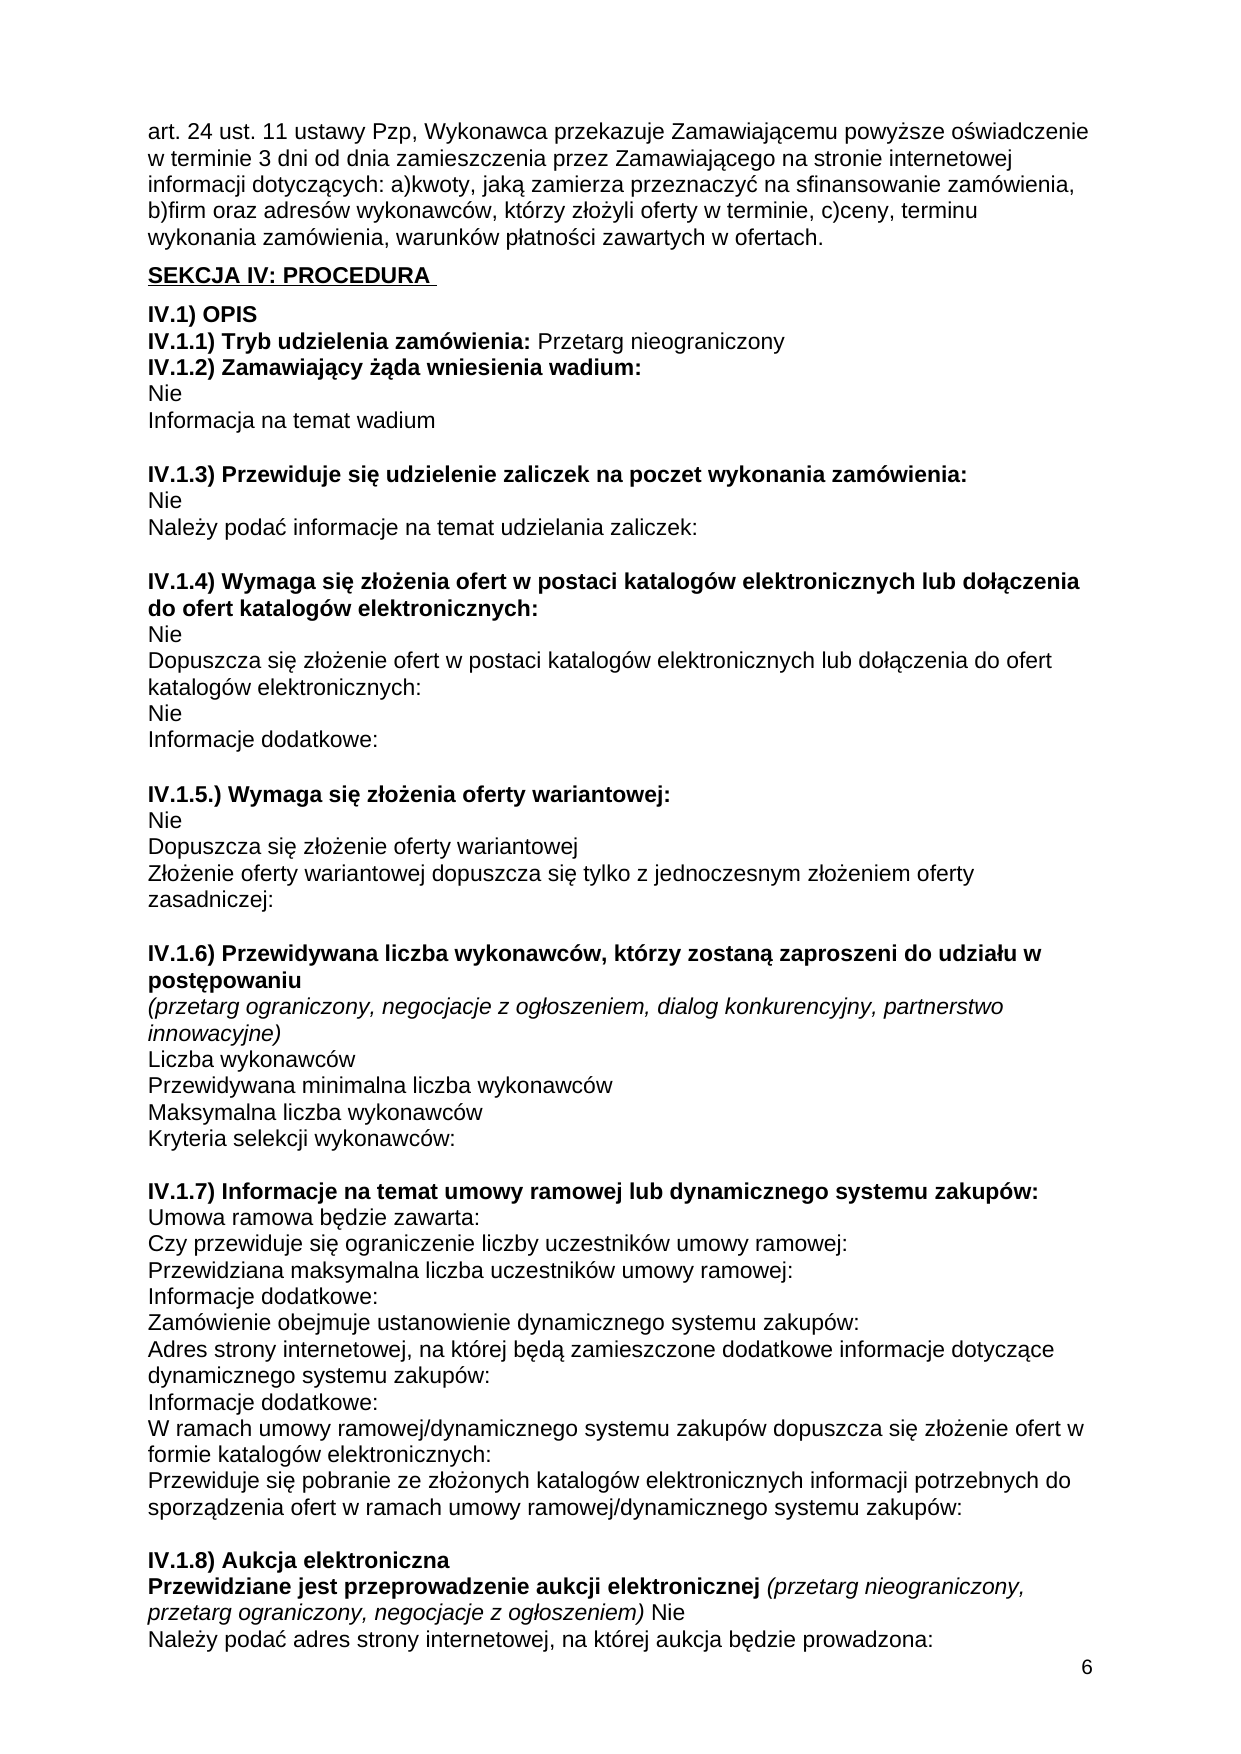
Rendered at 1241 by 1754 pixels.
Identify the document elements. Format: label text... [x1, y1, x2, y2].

text IV.1.5.) Wymaga się złożenia oferty wariantowej: [148, 781, 1092, 807]
text Liczba wykonawców Przewidywana minimalna liczba wykonawców Maksymalna liczba wykonawców Kryteria selekcji wykonawców: IV.1.7) Informacje na temat umowy ramowej lub dynamicznego systemu zakupów: [148, 1046, 1092, 1204]
text Nie Dopuszcza się złożenie ofert w postaci katalogów elektronicznych lub dołączenia do ofert katalogów elektronicznych: Nie Informacje dodatkowe: [148, 621, 1092, 781]
text IV.1) OPIS IV.1.1) Tryb udzielenia zamówienia: Przetarg nieograniczony IV.1.2) Zamawiający żąda wniesienia wadium: [148, 301, 1092, 380]
text Nie Informacja na temat wadium [148, 380, 1092, 461]
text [148, 1204, 1092, 1652]
text SEKCJA IV: PROCEDURA [148, 262, 1092, 289]
text IV.1.3) Przewiduje się udzielenie zaliczek na poczet wykonania zamówienia: [148, 461, 1092, 487]
text Nie Dopuszcza się złożenie oferty wariantowej Złożenie oferty wariantowej dopuszcza się tylko z jednoczesnym złożeniem oferty zasadniczej: [148, 807, 1092, 940]
text IV.1.4) Wymaga się złożenia ofert w postaci katalogów elektronicznych lub dołączenia do ofert katalogów elektronicznych: [148, 568, 1092, 621]
text Nie Należy podać informacje na temat udzielania zaliczek: [148, 487, 1092, 568]
text IV.1.6) Przewidywana liczba wykonawców, którzy zostaną zaproszeni do udziału w postępowaniu (przetarg ograniczony, negocjacje z ogłoszeniem, dialog konkurencyjny, partnerstwo innowacyjne) [148, 940, 1092, 1046]
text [148, 118, 1092, 250]
